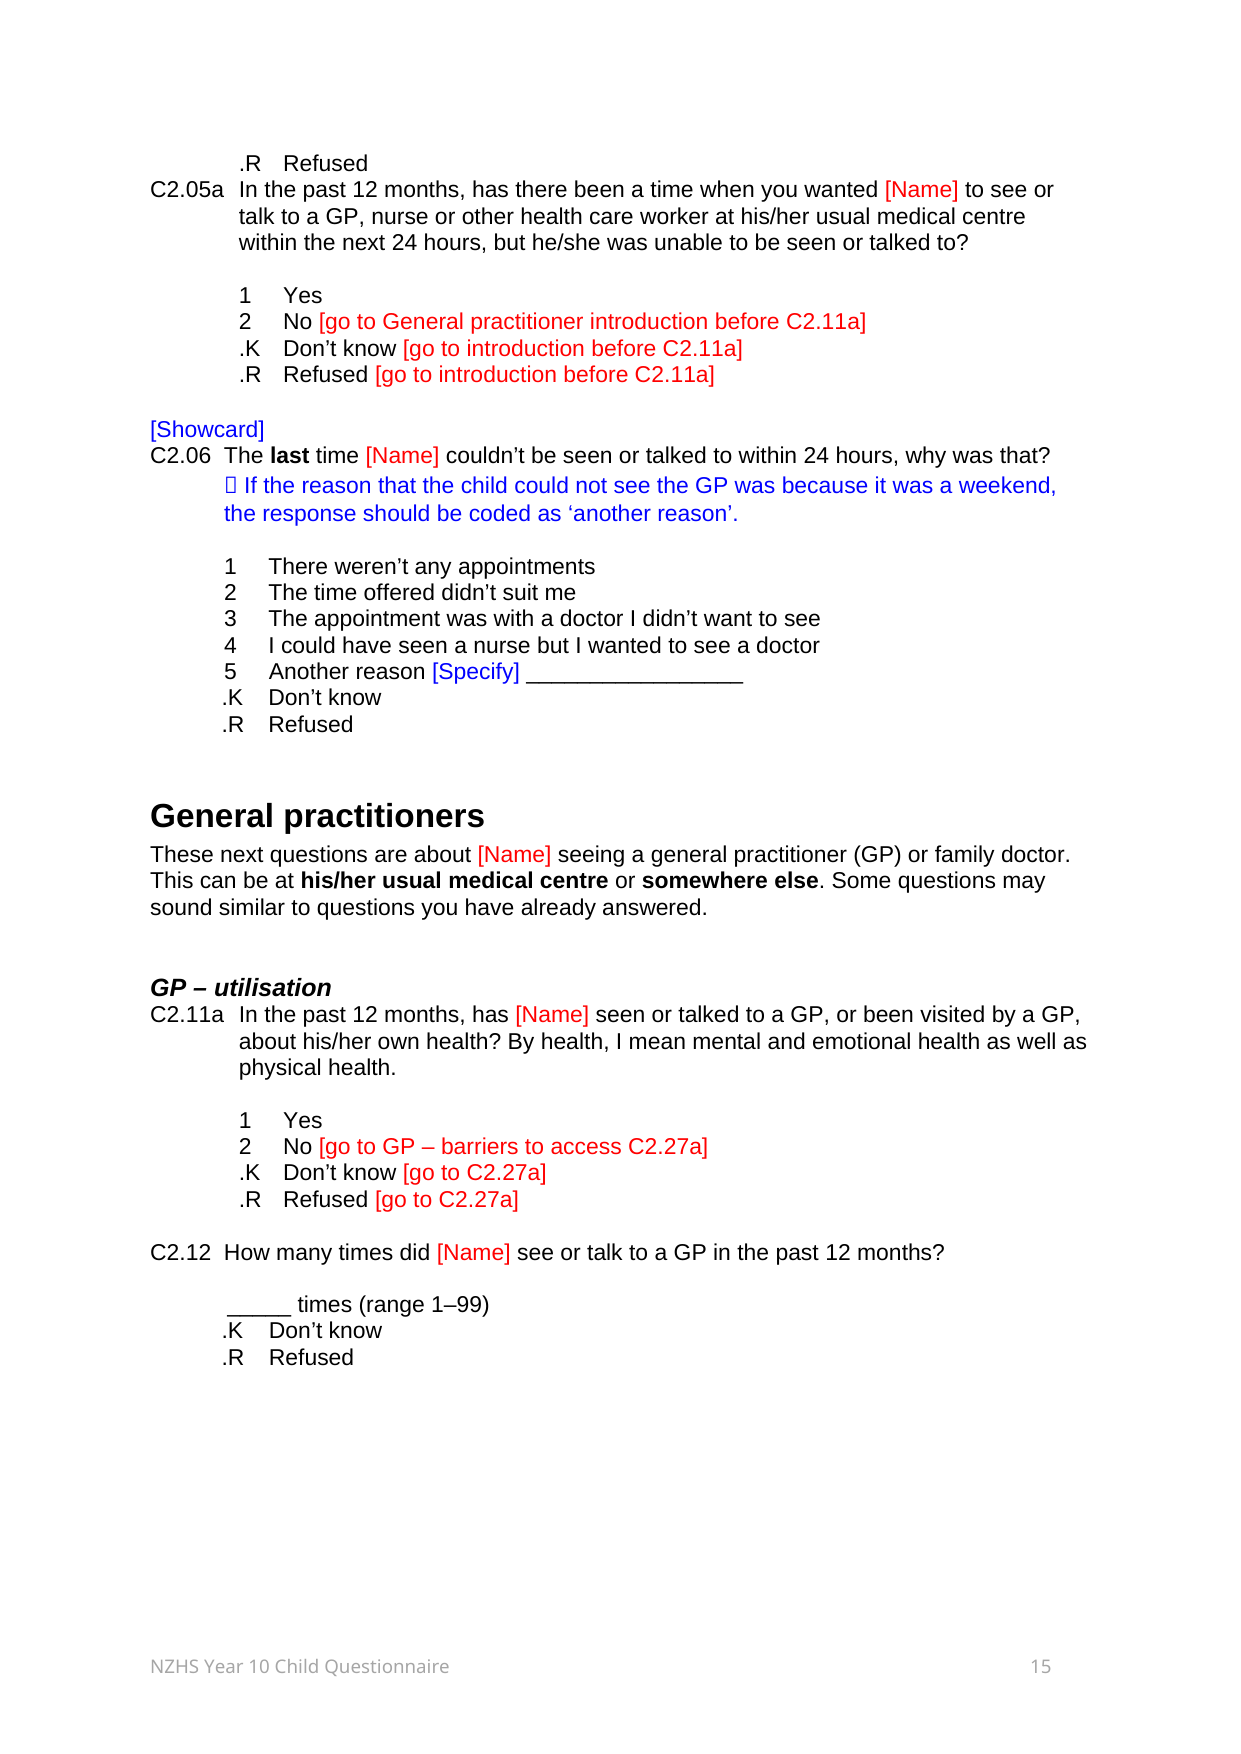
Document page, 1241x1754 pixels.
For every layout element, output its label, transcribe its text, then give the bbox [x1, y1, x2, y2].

text [Showcard] [150, 416, 1090, 442]
text C2.05a In the past 12 months, has there been a time when you wanted [Name] to see or talk to a GP, nurse or other health care worker at his/her usual medical centre within the next 24 hours, but he/she was unable to be seen or talked to? [150, 176, 1090, 255]
text 1 Yes [239, 1107, 1090, 1133]
text These next questions are about [Name] seeing a general practitioner (GP) or family doctor. This can be at his/her usual medical centre or somewhere else. Some questions may sound similar to questions you have already answered. [150, 841, 1090, 920]
text 4 I could have seen a nurse but I wanted to see a doctor [224, 632, 1090, 658]
text .K Don’t know [221, 1317, 1090, 1344]
text _____ times (range 1–99) [150, 1291, 1090, 1317]
text C2.11a In the past 12 months, has [Name] seen or talked to a GP, or been visited by a GP, about his/her own health? By health, I mean mental and emotional health as well as physical health. [150, 1001, 1090, 1080]
text .K Don’t know [177, 684, 1090, 711]
text C2.06 The last time [Name] couldn’t be seen or talked to within 24 hours, why was that? [150, 442, 1090, 469]
text .R Refused [go to introduction before C2.11a] [194, 361, 1090, 387]
text .R Refused [221, 1344, 1090, 1370]
text 2 No [go to GP – barriers to access C2.27a] [239, 1133, 1090, 1159]
subtitle GP – utilisation [150, 972, 1090, 1001]
text 5 Another reason [Specify] _________________ [224, 658, 1090, 684]
subtitle General practitioners [150, 796, 1090, 834]
text 1 There weren’t any appointments [224, 553, 1090, 579]
text 1 Yes [239, 282, 1090, 308]
text 2 The time offered didn’t suit me [224, 579, 1090, 605]
text .R Refused [go to C2.27a] [239, 1186, 1090, 1212]
text .R Refused [239, 150, 1090, 176]
text C2.12 How many times did [Name] see or talk to a GP in the past 12 months? [150, 1238, 1090, 1265]
text 2 No [go to General practitioner introduction before C2.11a] [239, 308, 1090, 334]
text .K Don’t know [go to introduction before C2.11a] [194, 334, 1090, 361]
text  If the reason that the child could not see the GP was because it was a weekend, the response should be coded as ‘another reason’. [224, 469, 1090, 526]
text .R Refused [177, 711, 1090, 737]
text 3 The appointment was with a doctor I didn’t want to see [224, 605, 1090, 632]
text .K Don’t know [go to C2.27a] [239, 1159, 1090, 1186]
